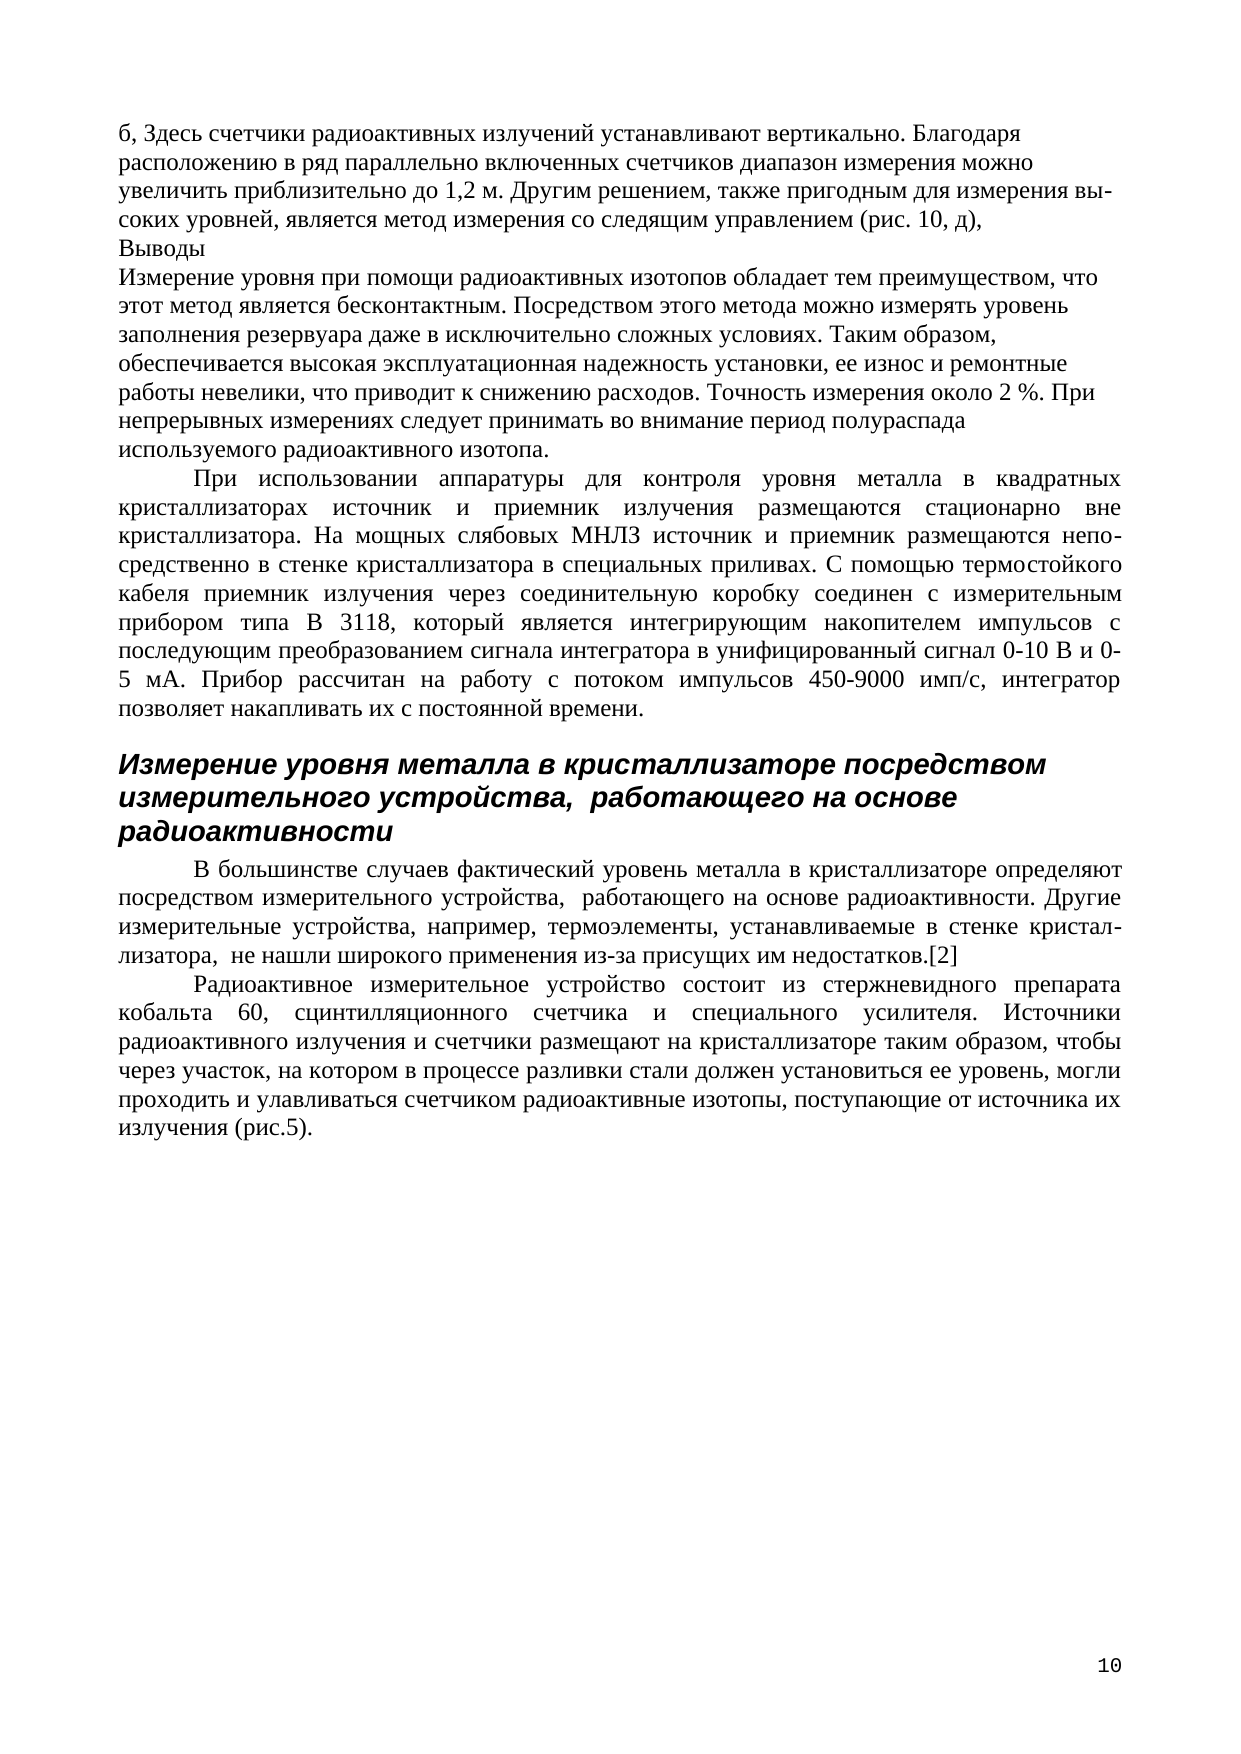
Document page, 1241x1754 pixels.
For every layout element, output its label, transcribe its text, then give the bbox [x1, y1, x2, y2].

text При использовании аппаратуры для контроля уровня металла в квадратных кристаллизаторах источник и приемник излучения размещаются стационарно вне кристаллизатора. На мощных слябовых МНЛЗ источник и приемник размещаются непосредственно в стенке кристаллизатора в специальных приливах. С помощью термостойкого кабеля приемник излучения через соединительную коробку соединен с измерительным прибором типа В 3118, который является интегрирующим накопителем импульсов с последующим преобразованием сигнала интегратора в унифицированный сигнал 0-10 В и 0-5 мА. Прибор рассчитан на работу с потоком импульсов 450-9000 имп/с, интегратор позволяет накапливать их с постоянной времени. [118, 463, 1122, 722]
text Измерение уровня при помощи радиоактивных изотопов обладает тем преимуществом, что этот метод является бесконтактным. Посредством этого метода можно измерять уровень заполнения резервуара даже в исключительно сложных условиях. Таким образом, обеспечивается высокая эксплуатационная надежность установки, ее износ и ремонтные работы невелики, что приводит к снижению расходов. Точность измерения около 2 %. При непрерывных измерениях следует принимать во внимание период полураспада используемого радиоактивного изотопа. [118, 262, 1122, 463]
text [118, 118, 1122, 233]
subtitle Измерение уровня металла в кристаллизаторе посредством измерительного устройства, работающего на основе радиоактивности [118, 747, 1122, 847]
text Выводы [118, 233, 1122, 262]
text В большинстве случаев фактический уровень металла в кристаллизаторе определяют посредством измерительного устройства, работающего на основе радиоактивности. Другие измерительные устройства, например, термоэлементы, устанавливаемые в стенке кристаллизатора, не нашли широкого применения из-за присущих им недостатков.[2] [118, 854, 1122, 969]
text Радиоактивное измерительное устройство состоит из стержневидного препарата кобальта 60, сцинтилляционного счетчика и специального усилителя. Источники радиоактивного излучения и счетчики размещают на кристаллизаторе таким образом, чтобы через участок, на котором в процессе разливки стали должен установиться ее уровень, могли проходить и улавливаться счетчиком радиоактивные изотопы, поступающие от источника их излучения (рис.5). [118, 969, 1122, 1141]
